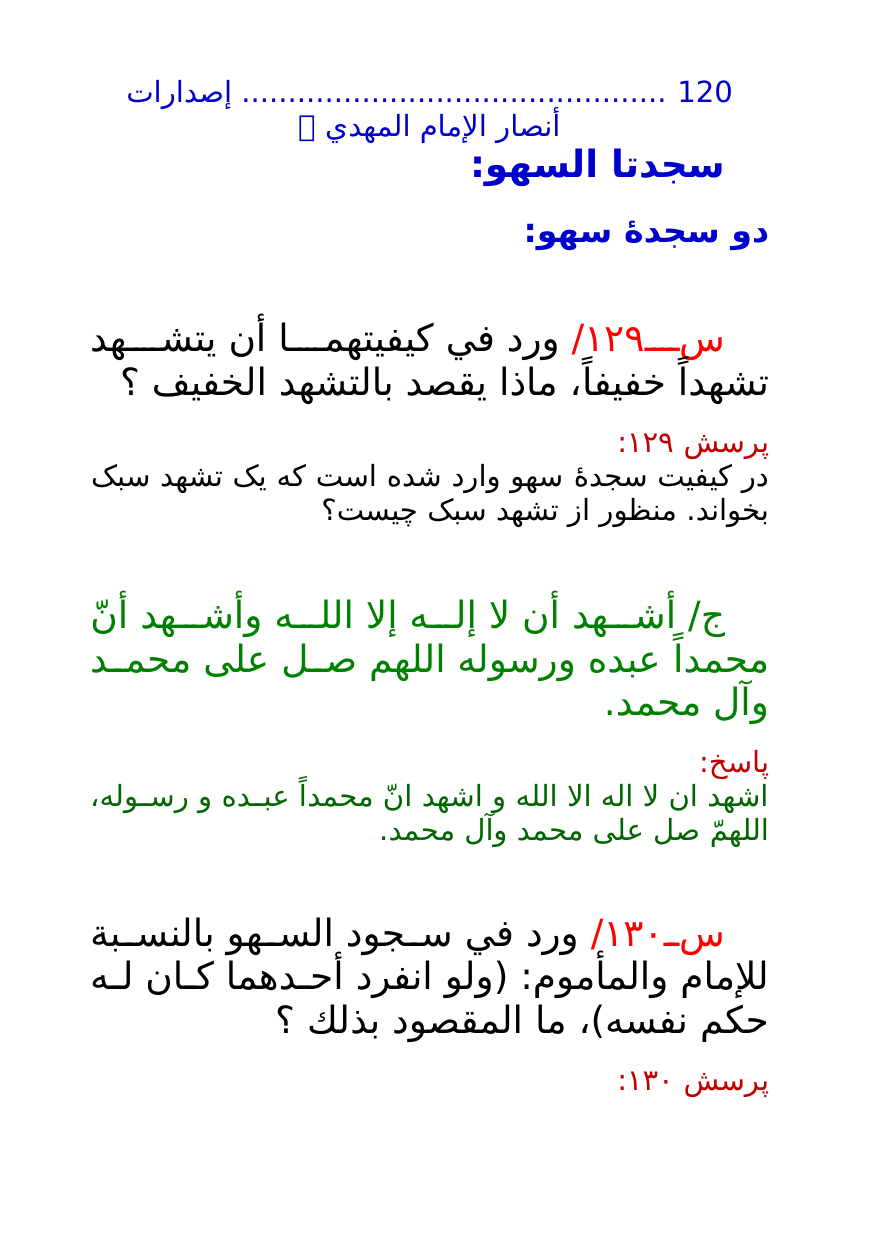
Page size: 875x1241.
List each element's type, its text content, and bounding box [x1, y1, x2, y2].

text پرسش ۱۲۹: [90, 425, 769, 459]
text س١٣٠/ ورد في سجود السهو بالنسبة للإمام والمأموم: (ولو انفرد أحدهما كان له حكم نفسه)، ما المقصود بذلك ؟ [90, 911, 769, 1042]
text سجدتا السهو: [90, 143, 769, 187]
text اشهد ان لا اله الا الله و اشهد انّ محمداً عبده و رسوله، اللهمّ صل على محمد وآل محمد. [90, 779, 769, 847]
text س١٢٩/ ورد في كيفيتهما أن يتشهد تشهداً خفيفاً، ماذا يقصد بالتشهد الخفيف ؟ [90, 317, 769, 404]
text در کیفیت سجدۀ سهو وارد شده است که یک تشهد سبک بخواند. منظور از تشهد سبک چیست؟ [90, 459, 769, 527]
text ج/ أشهد أن لا إله إلا الله وأشهد أنّ محمداً عبده ورسوله اللهم صل على محمد وآل محمد. [90, 594, 769, 725]
text پرسش ۱۳۰: [90, 1063, 769, 1097]
text دو سجدۀ سهو: [90, 212, 769, 250]
text پاسخ: [90, 746, 769, 779]
